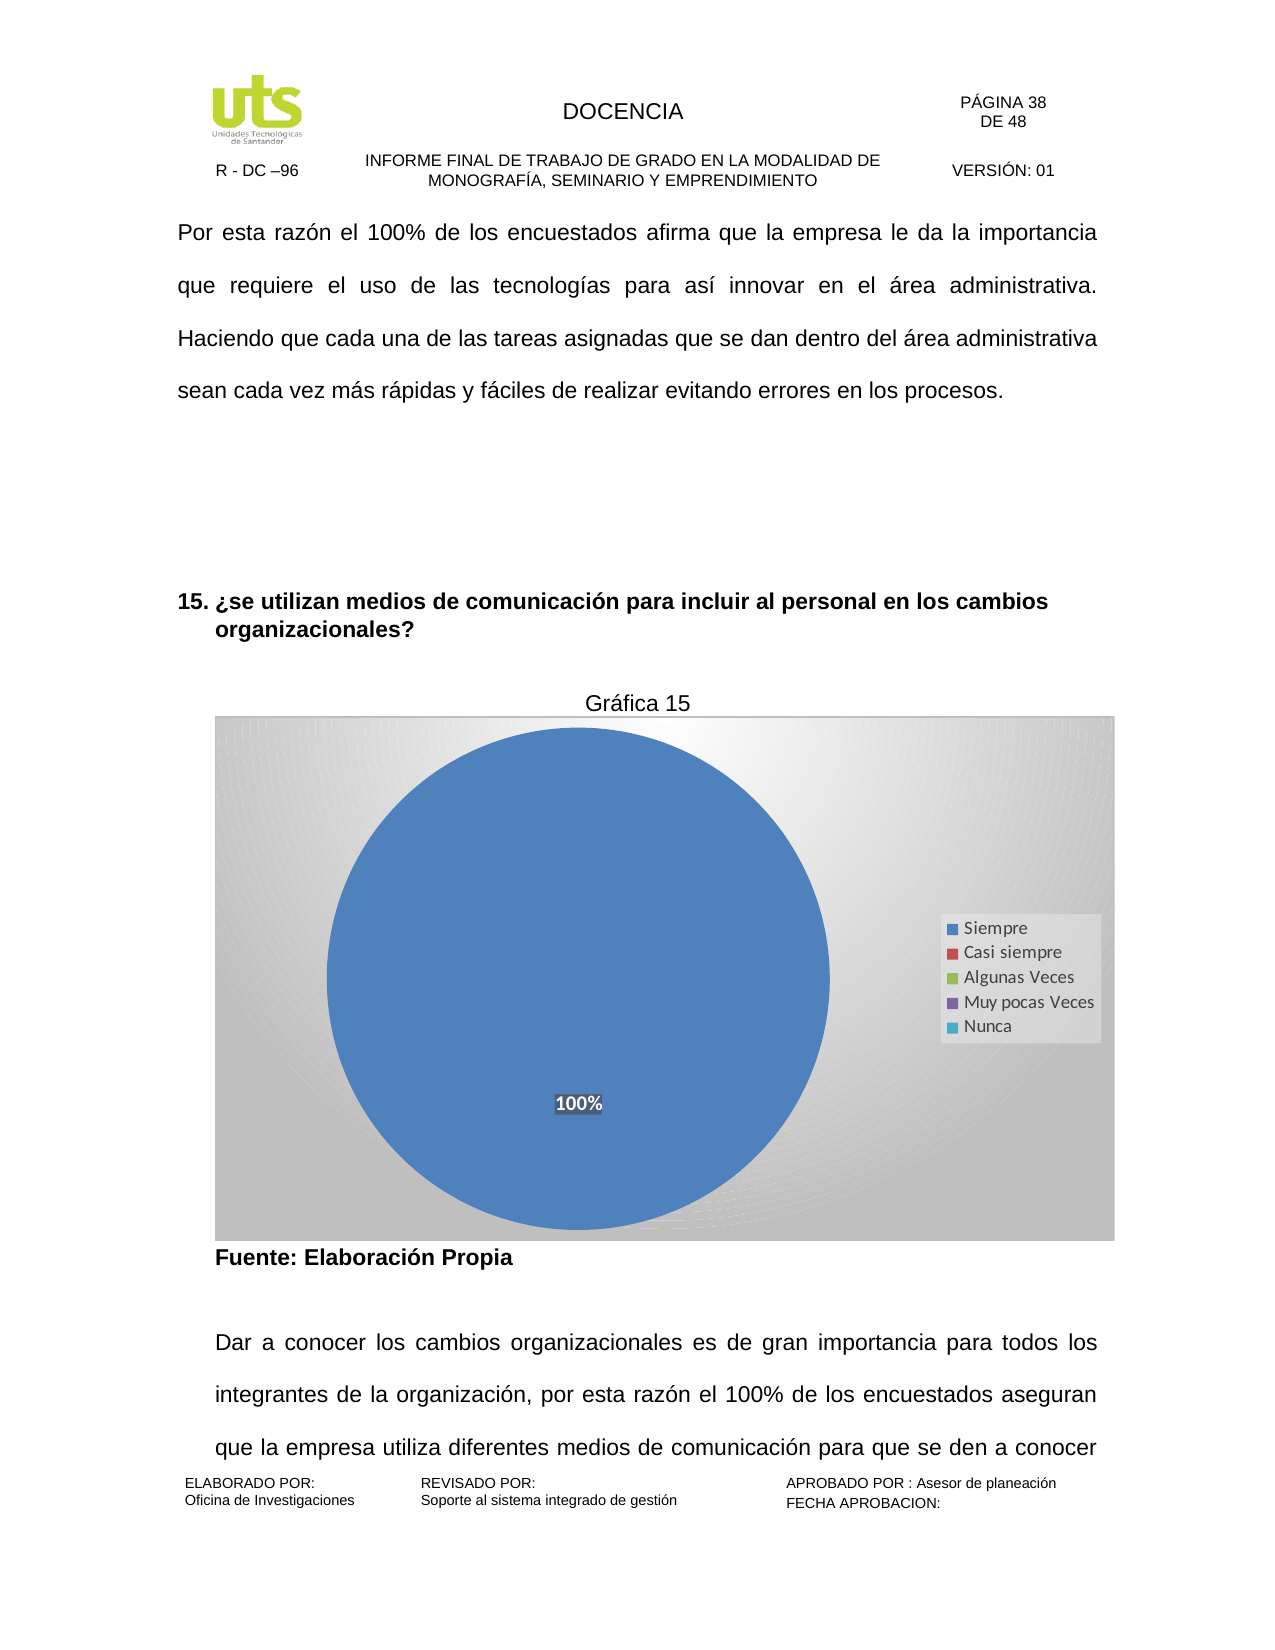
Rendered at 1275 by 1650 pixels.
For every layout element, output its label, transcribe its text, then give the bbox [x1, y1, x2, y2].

text Por esta razón el 100% de los encuestados afirma que la empresa le da la importancia que requiere el uso de las tecnologías para así innovar en el área administrativa. Haciendo que cada una de las tareas asignadas que se dan dentro del área administrativa sean cada vez más rápidas y fáciles de realizar evitando errores en los procesos. [177, 219, 1098, 403]
list ¿se utilizan medios de comunicación para incluir al personal en los cambios organizacionales? [177, 588, 1098, 643]
list Fuente: Elaboración Propia [215, 1241, 1098, 1270]
text Gráfica 15 [177, 690, 1098, 716]
picture [212, 75, 302, 144]
